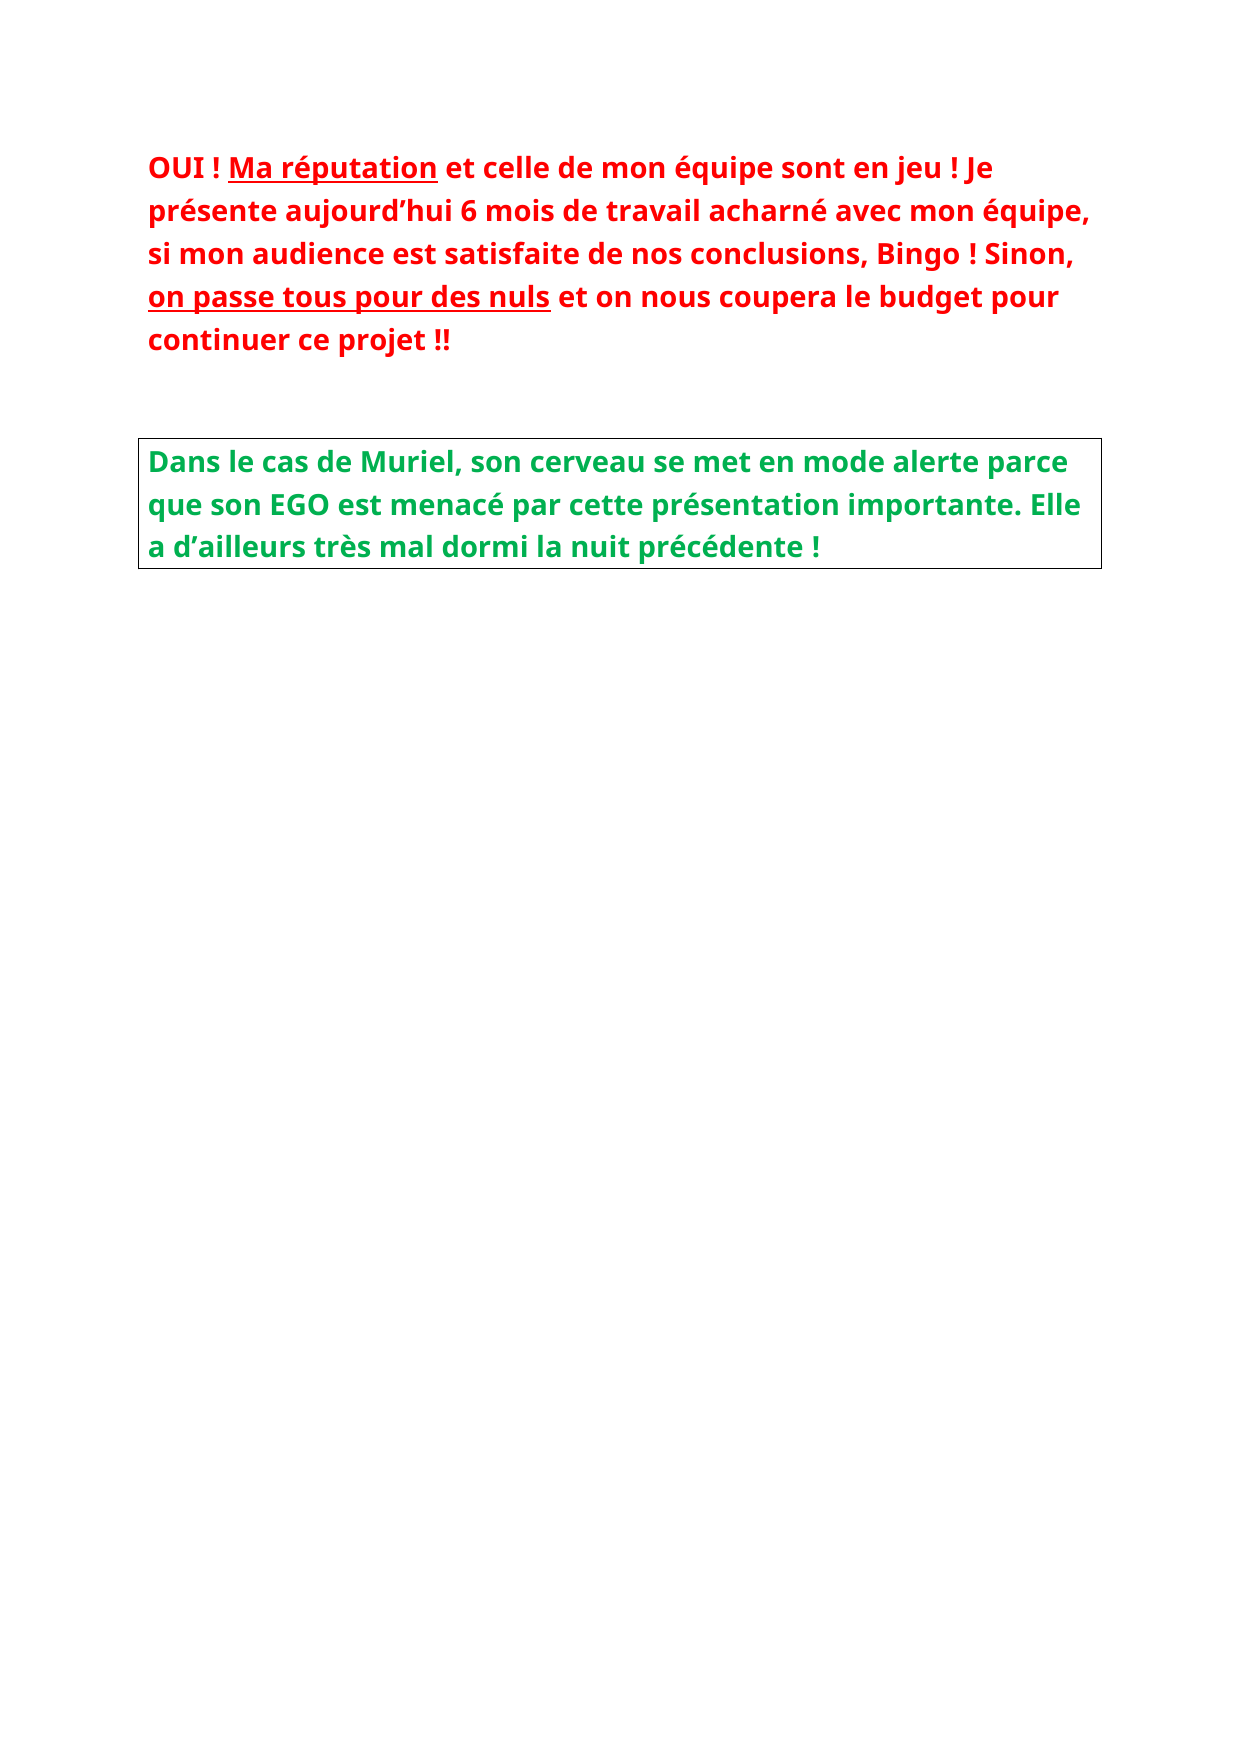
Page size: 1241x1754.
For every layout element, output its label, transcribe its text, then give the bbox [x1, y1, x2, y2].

text Dans le cas de Muriel, son cerveau se met en mode alerte parce que son EGO est menacé par cette présentation importante. Elle a d’ailleurs très mal dormi la nuit précédente ! [139, 439, 1101, 568]
text OUI ! Ma réputation et celle de mon équipe sont en jeu ! Je présente aujourd’hui 6 mois de travail acharné avec mon équipe, si mon audience est satisfaite de nos conclusions, Bingo ! Sinon, on passe tous pour des nuls et on nous coupera le budget pour continuer ce projet !! [148, 148, 1093, 358]
